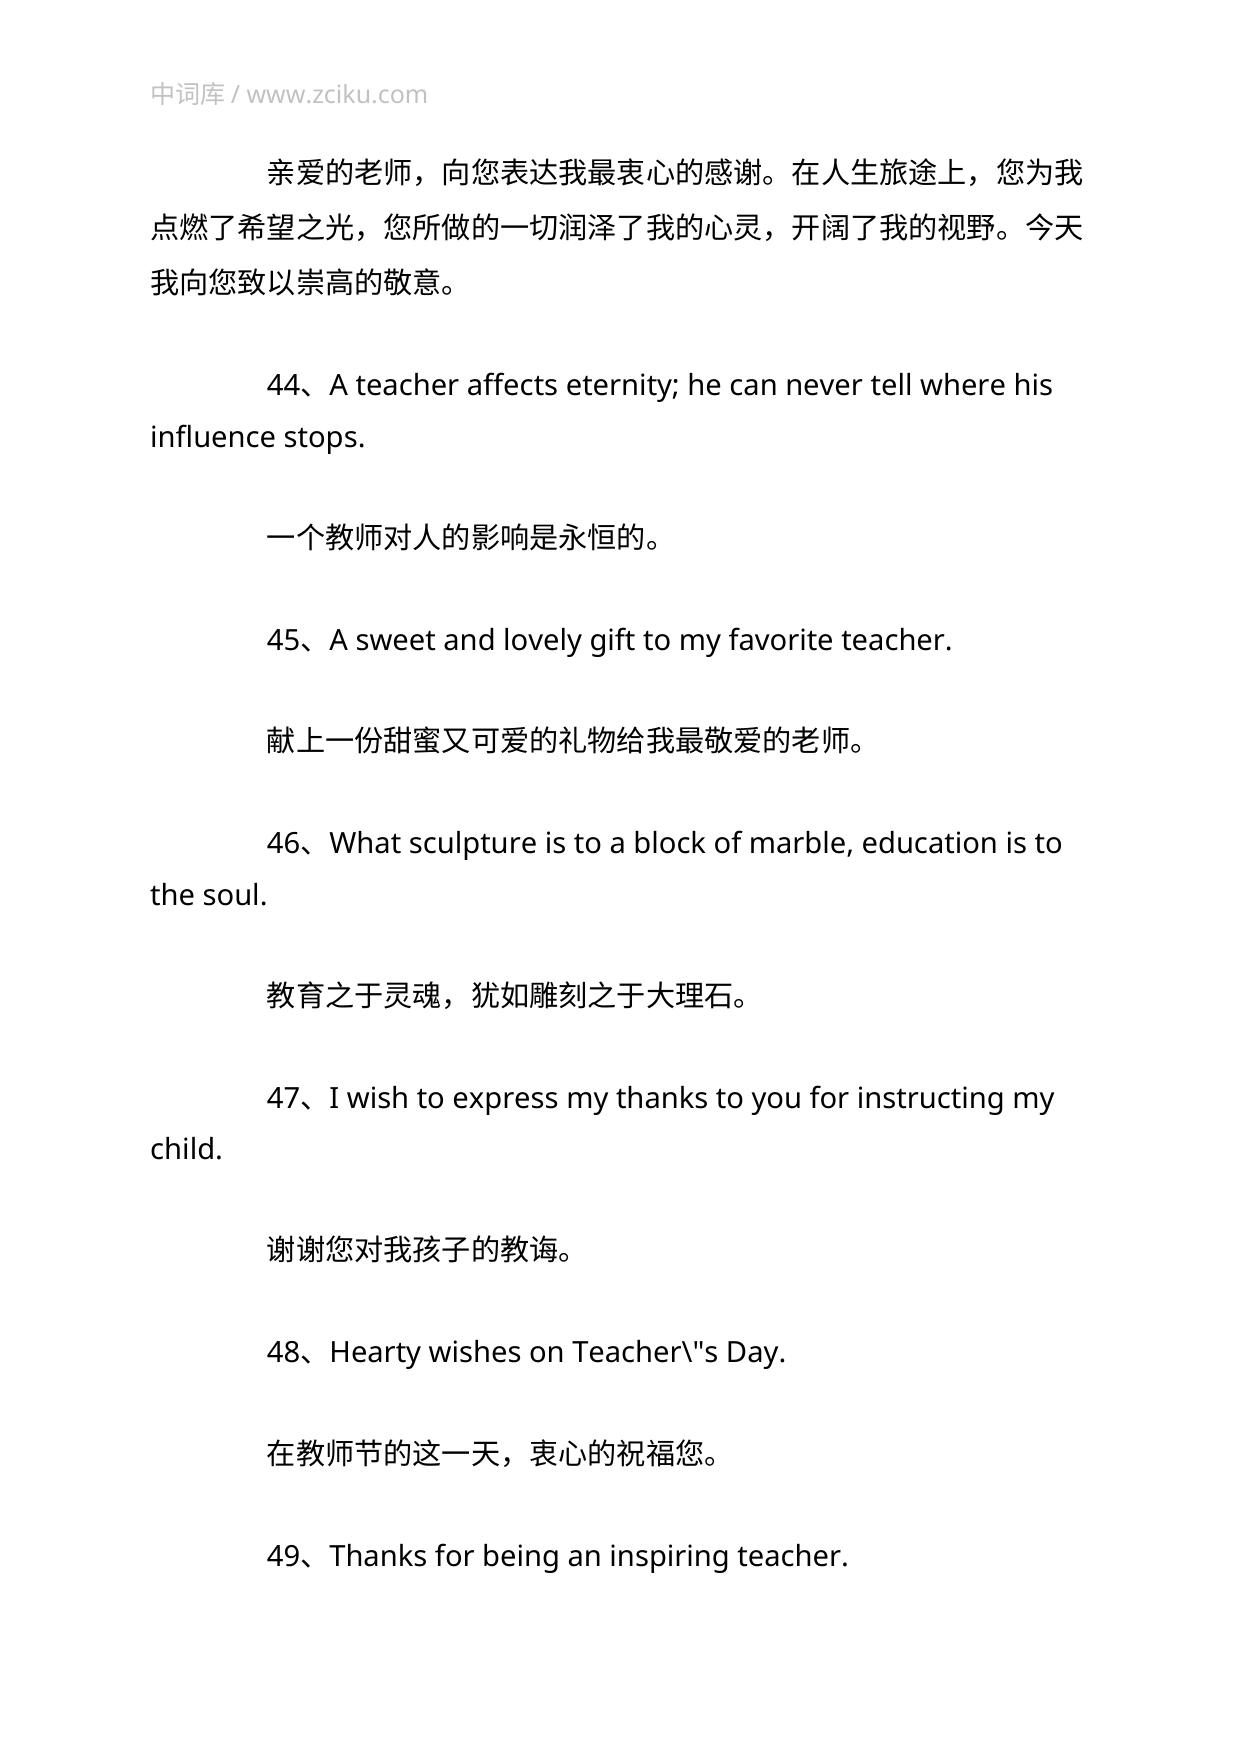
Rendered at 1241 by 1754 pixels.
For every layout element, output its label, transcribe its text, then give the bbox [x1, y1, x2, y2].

text 在教师节的这一天，衷心的祝福您。 [150, 1431, 1090, 1473]
text 47、I wish to express my thanks to you for instructing my child. [150, 1074, 1090, 1168]
text 教育之于灵魂，犹如雕刻之于大理石。 [150, 972, 1090, 1015]
text 献上一份甜蜜又可爱的礼物给我最敬爱的老师。 [150, 718, 1090, 760]
text 46、What sculpture is to a block of marble, education is to the soul. [150, 820, 1090, 914]
text 48、Hearty wishes on Teacher\"s Day. [150, 1329, 1090, 1371]
text 亲爱的老师，向您表达我最衷心的感谢。在人生旅途上，您为我点燃了希望之光，您所做的一切润泽了我的心灵，开阔了我的视野。今天我向您致以崇高的敬意。 [150, 150, 1090, 302]
text 谢谢您对我孩子的教诲。 [150, 1227, 1090, 1269]
text 45、A sweet and lovely gift to my favorite teacher. [150, 616, 1090, 658]
text 49、Thanks for being an inspiring teacher. [150, 1532, 1090, 1575]
text 44、A teacher affects eternity; he can never tell where his influence stops. [150, 362, 1090, 456]
text 一个教师对人的影响是永恒的。 [150, 514, 1090, 557]
